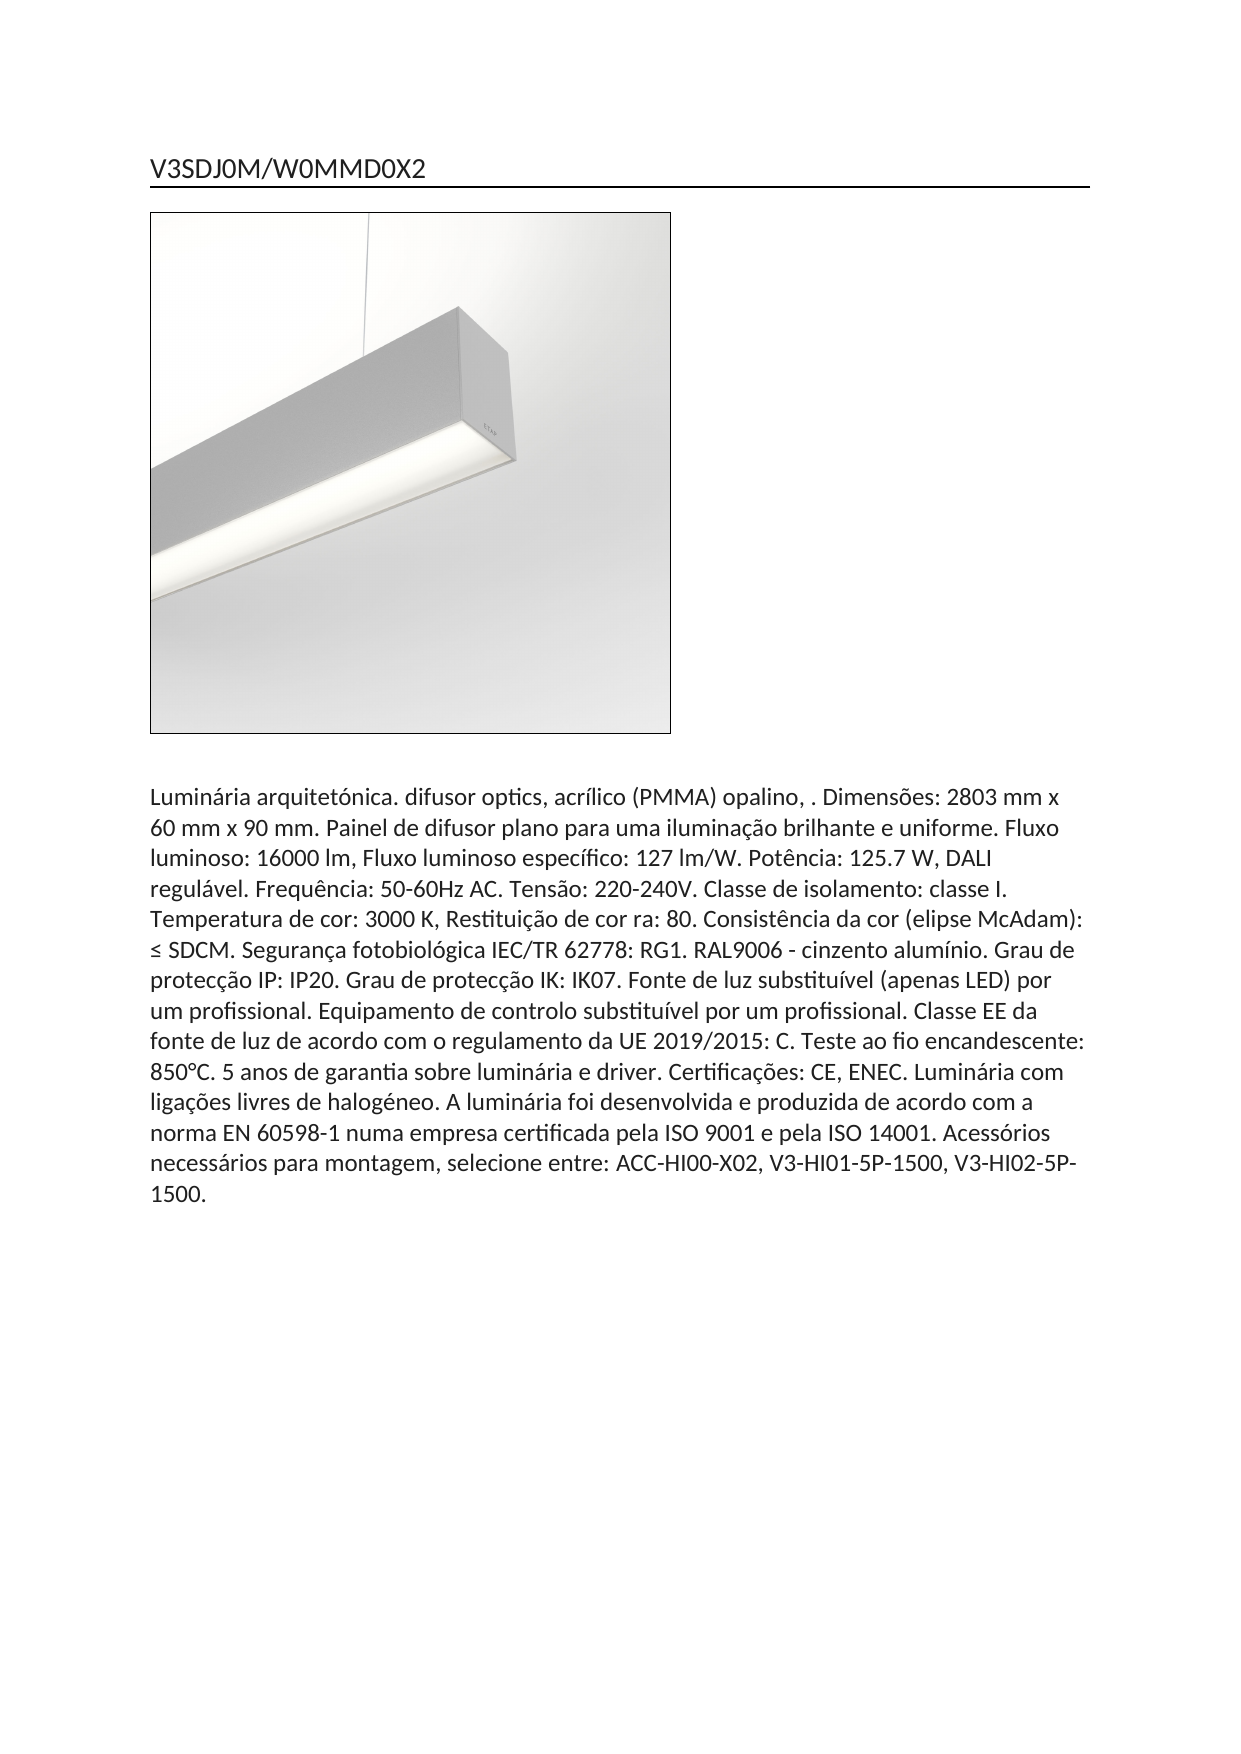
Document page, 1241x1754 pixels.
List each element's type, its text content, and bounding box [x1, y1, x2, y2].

text V3SDJ0M/W0MMD0X2 [150, 150, 1090, 186]
text Luminária arquitetónica. difusor optics, acrílico (PMMA) opalino, . Dimensões: 2803 mm x 60 mm x 90 mm. Painel de difusor plano para uma iluminação brilhante e uniforme. Fluxo luminoso: 16000 lm, Fluxo luminoso específico: 127 lm/W. Potência: 125.7 W, DALI regulável. Frequência: 50-60Hz AC. Tensão: 220-240V. Classe de isolamento: classe I. Temperatura de cor: 3000 K, Restituição de cor ra: 80. Consistência da cor (elipse McAdam): ≤ SDCM. Segurança fotobiológica IEC/TR 62778: RG1. RAL9006 - cinzento alumínio. Grau de protecção IP: IP20. Grau de protecção IK: IK07. Fonte de luz substituível (apenas LED) por um profissional. Equipamento de controlo substituível por um profissional. Classe EE da fonte de luz de acordo com o regulamento da UE 2019/2015: C. Teste ao fio encandescente: 850°C. 5 anos de garantia sobre luminária e driver. Certificações: CE, ENEC. Luminária com ligações livres de halogéneo. A luminária foi desenvolvida e produzida de acordo com a norma EN 60598-1 numa empresa certificada pela ISO 9001 e pela ISO 14001. Acessórios necessários para montagem, selecione entre: ACC-HI00-X02, V3-HI01-5P-1500, V3-HI02-5P-1500. [150, 781, 1090, 1208]
picture [151, 213, 670, 733]
